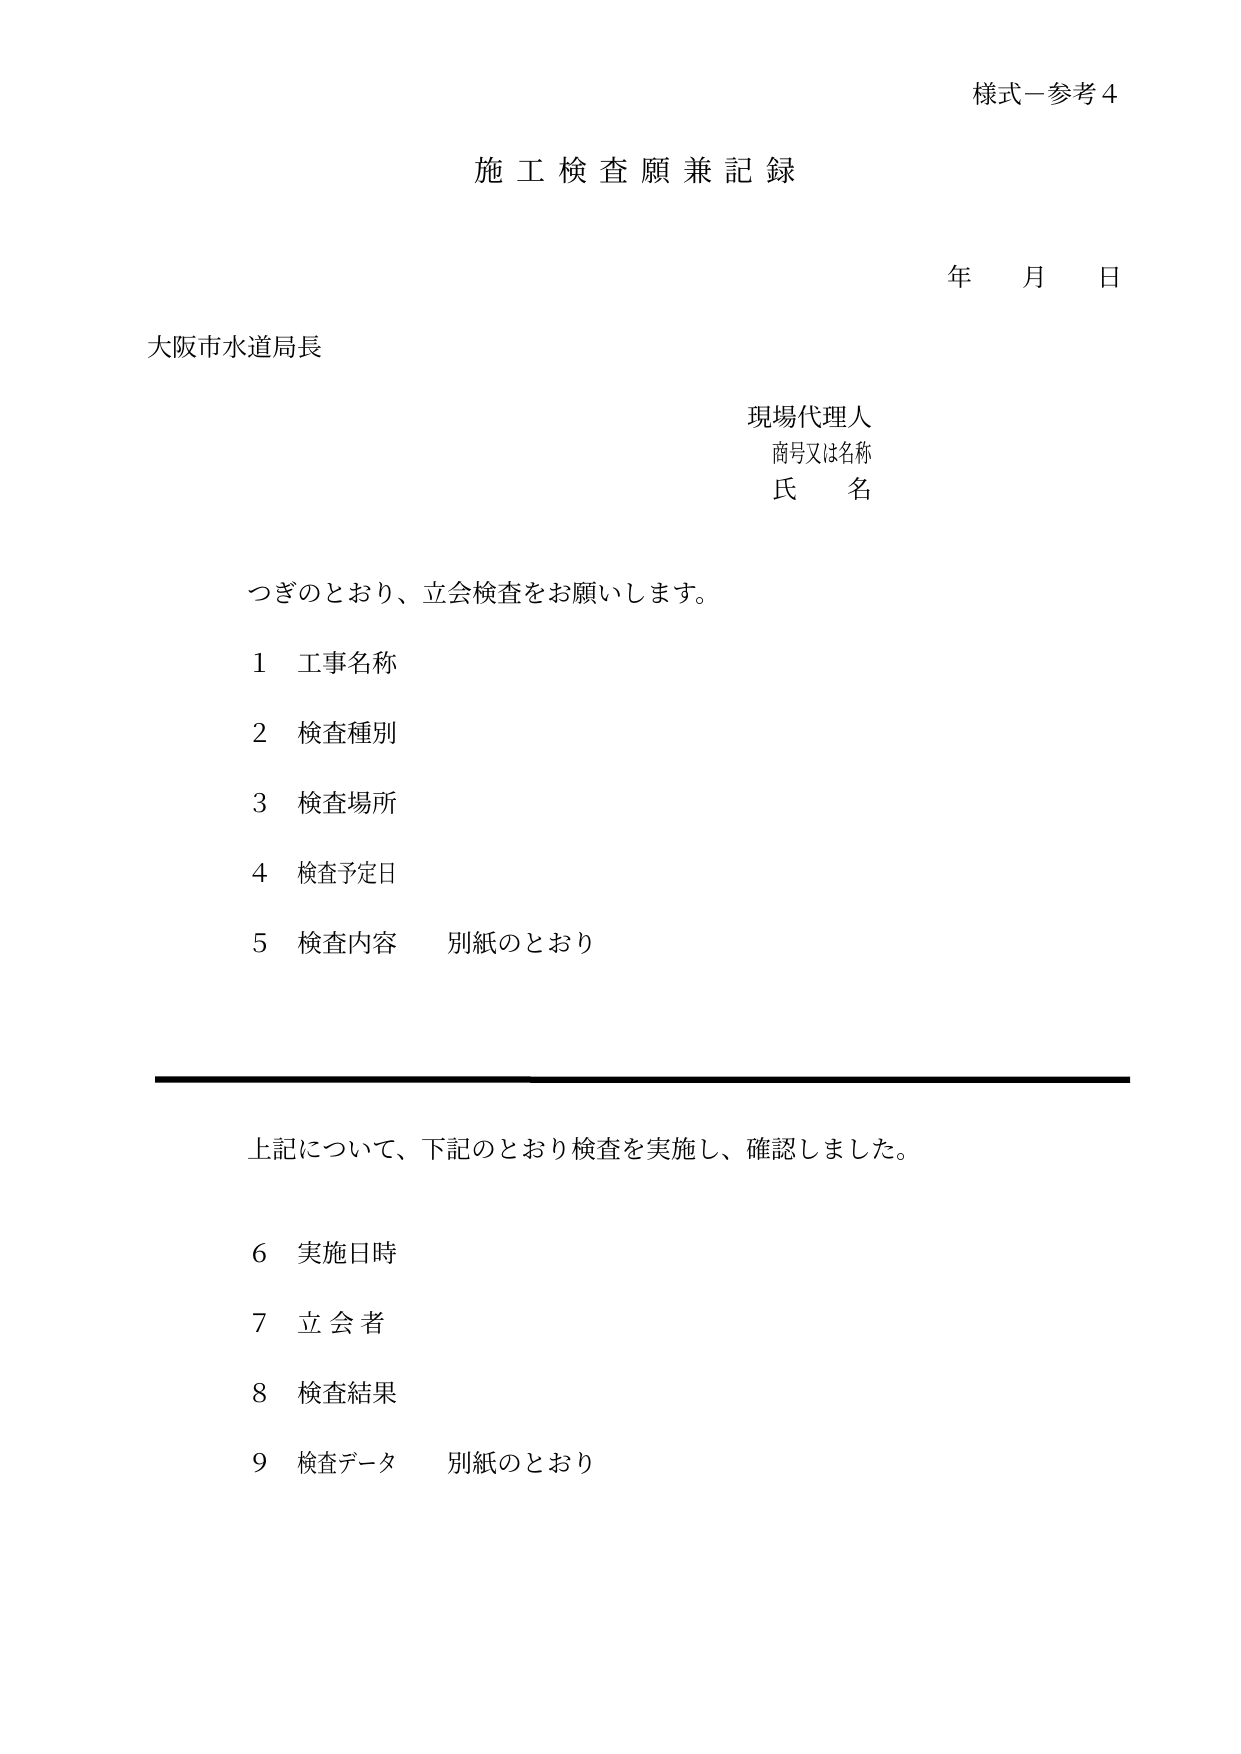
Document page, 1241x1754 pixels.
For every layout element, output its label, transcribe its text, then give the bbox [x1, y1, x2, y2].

text ５ 検査内容 別紙のとおり [248, 924, 1122, 959]
text つぎのとおり、立会検査をお願いします。 [223, 574, 1122, 609]
text ８ 検査結果 [148, 1374, 1122, 1410]
text ６ 実施日時 [148, 1234, 1122, 1270]
text 施工検査願兼記録 [148, 148, 1122, 189]
text ９ 検査データ 別紙のとおり [148, 1444, 1122, 1480]
text 大阪市水道局長 [148, 328, 1122, 364]
text ２ 検査種別 [248, 714, 1122, 749]
text 年 月 日 [148, 258, 1122, 294]
text 氏 名 [773, 469, 1122, 506]
text 上記について、下記のとおり検査を実施し、確認しました。 [223, 1130, 1122, 1166]
text ４ 検査予定日 [248, 854, 1122, 889]
text １ 工事名称 [248, 644, 1122, 679]
text 現場代理人 [748, 398, 1122, 434]
text 商号又は名称 [773, 434, 1122, 469]
text ３ 検査場所 [248, 784, 1122, 819]
text ７ 立会者 [148, 1304, 1122, 1340]
